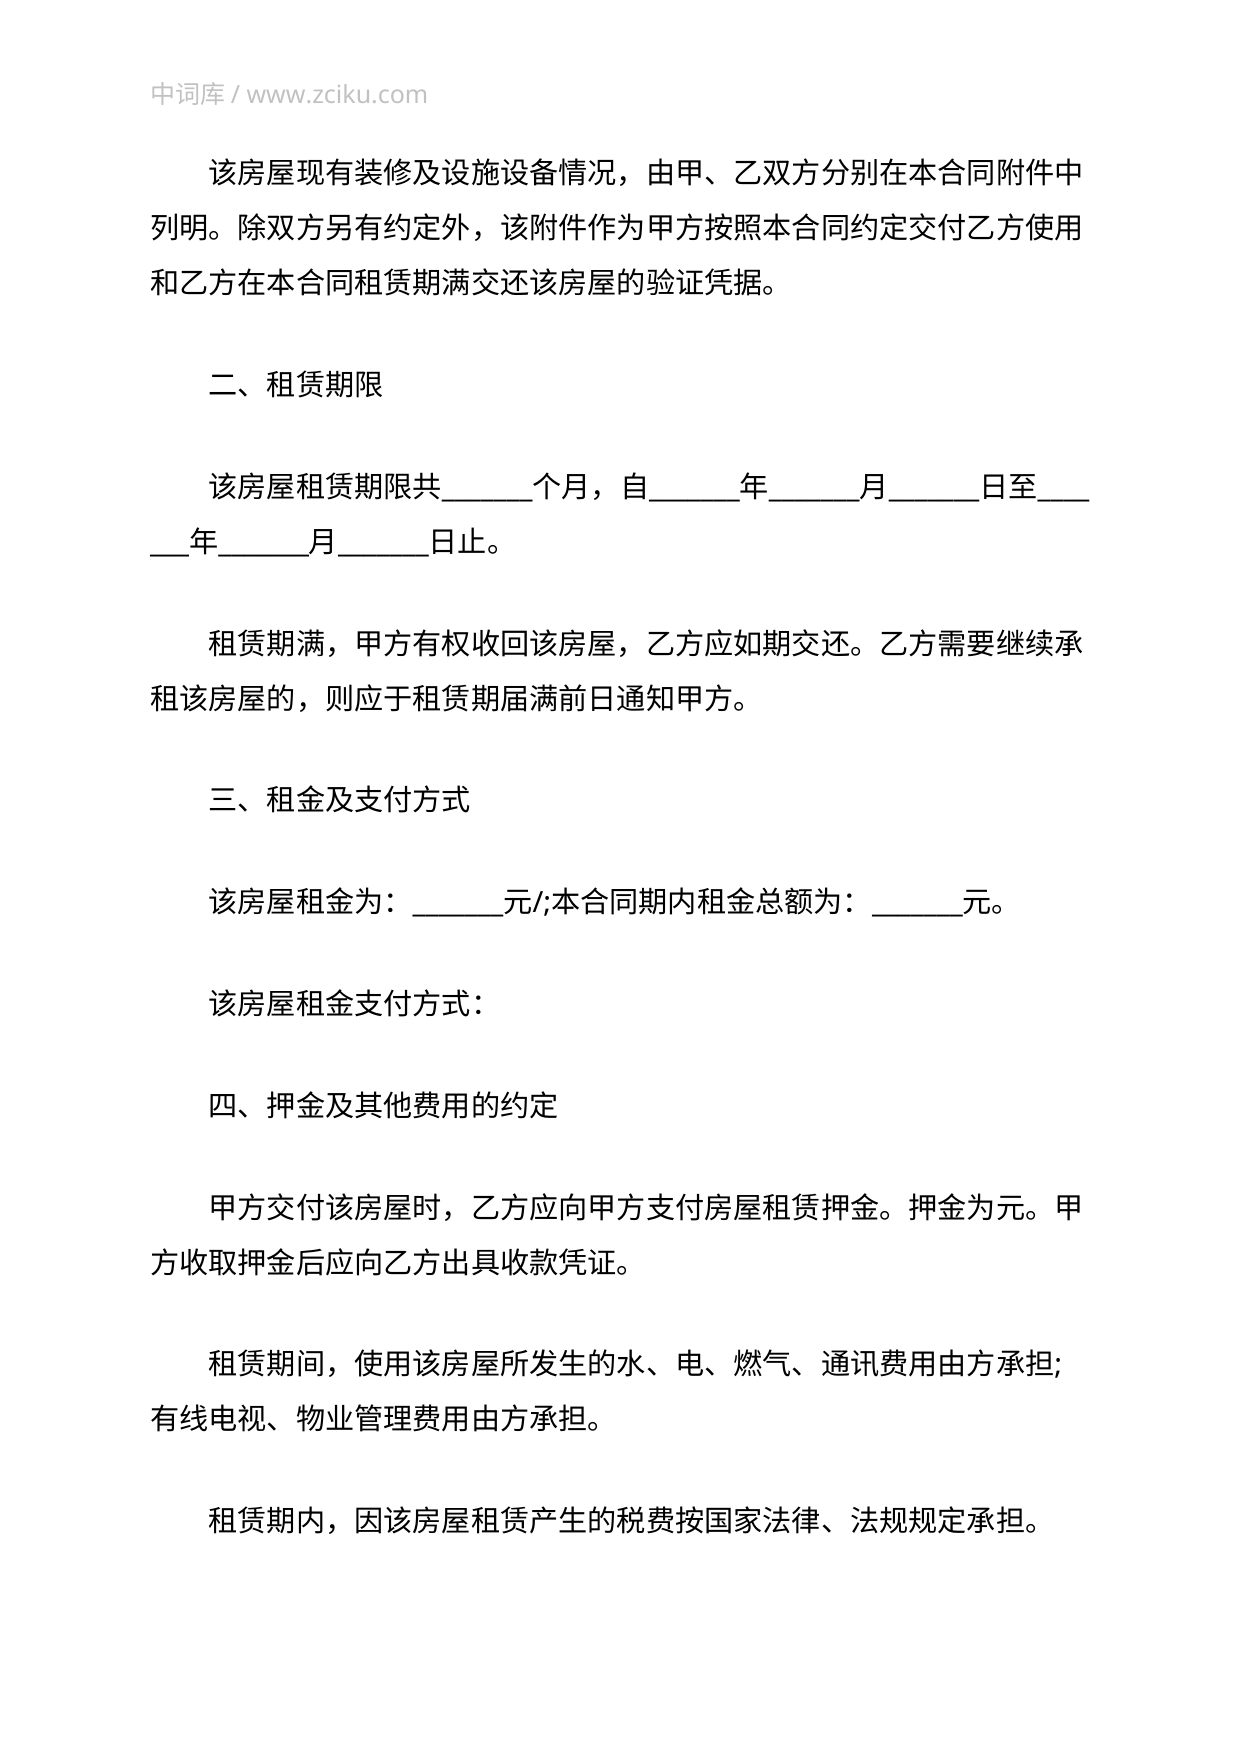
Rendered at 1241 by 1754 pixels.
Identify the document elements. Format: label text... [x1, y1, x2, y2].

text 租赁期间，使用该房屋所发生的水、电、燃气、通讯费用由方承担;有线电视、物业管理费用由方承担。 [150, 1341, 1090, 1438]
text 该房屋租金为：_______元/;本合同期内租金总额为：_______元。 [150, 879, 1090, 921]
text 该房屋租赁期限共_______个月，自_______年_______月_______日至_______年_______月_______日止。 [150, 463, 1090, 561]
text 四、押金及其他费用的约定 [150, 1082, 1090, 1125]
text 租赁期内，因该房屋租赁产生的税费按国家法律、法规规定承担。 [150, 1498, 1090, 1540]
text 租赁期满，甲方有权收回该房屋，乙方应如期交还。乙方需要继续承租该房屋的，则应于租赁期届满前日通知甲方。 [150, 620, 1090, 717]
text 二、租赁期限 [150, 362, 1090, 404]
text 甲方交付该房屋时，乙方应向甲方支付房屋租赁押金。押金为元。甲方收取押金后应向乙方出具收款凭证。 [150, 1184, 1090, 1281]
text 该房屋现有装修及设施设备情况，由甲、乙双方分别在本合同附件中列明。除双方另有约定外，该附件作为甲方按照本合同约定交付乙方使用和乙方在本合同租赁期满交还该房屋的验证凭据。 [150, 150, 1090, 302]
text 该房屋租金支付方式： [150, 981, 1090, 1023]
text 三、租金及支付方式 [150, 777, 1090, 819]
